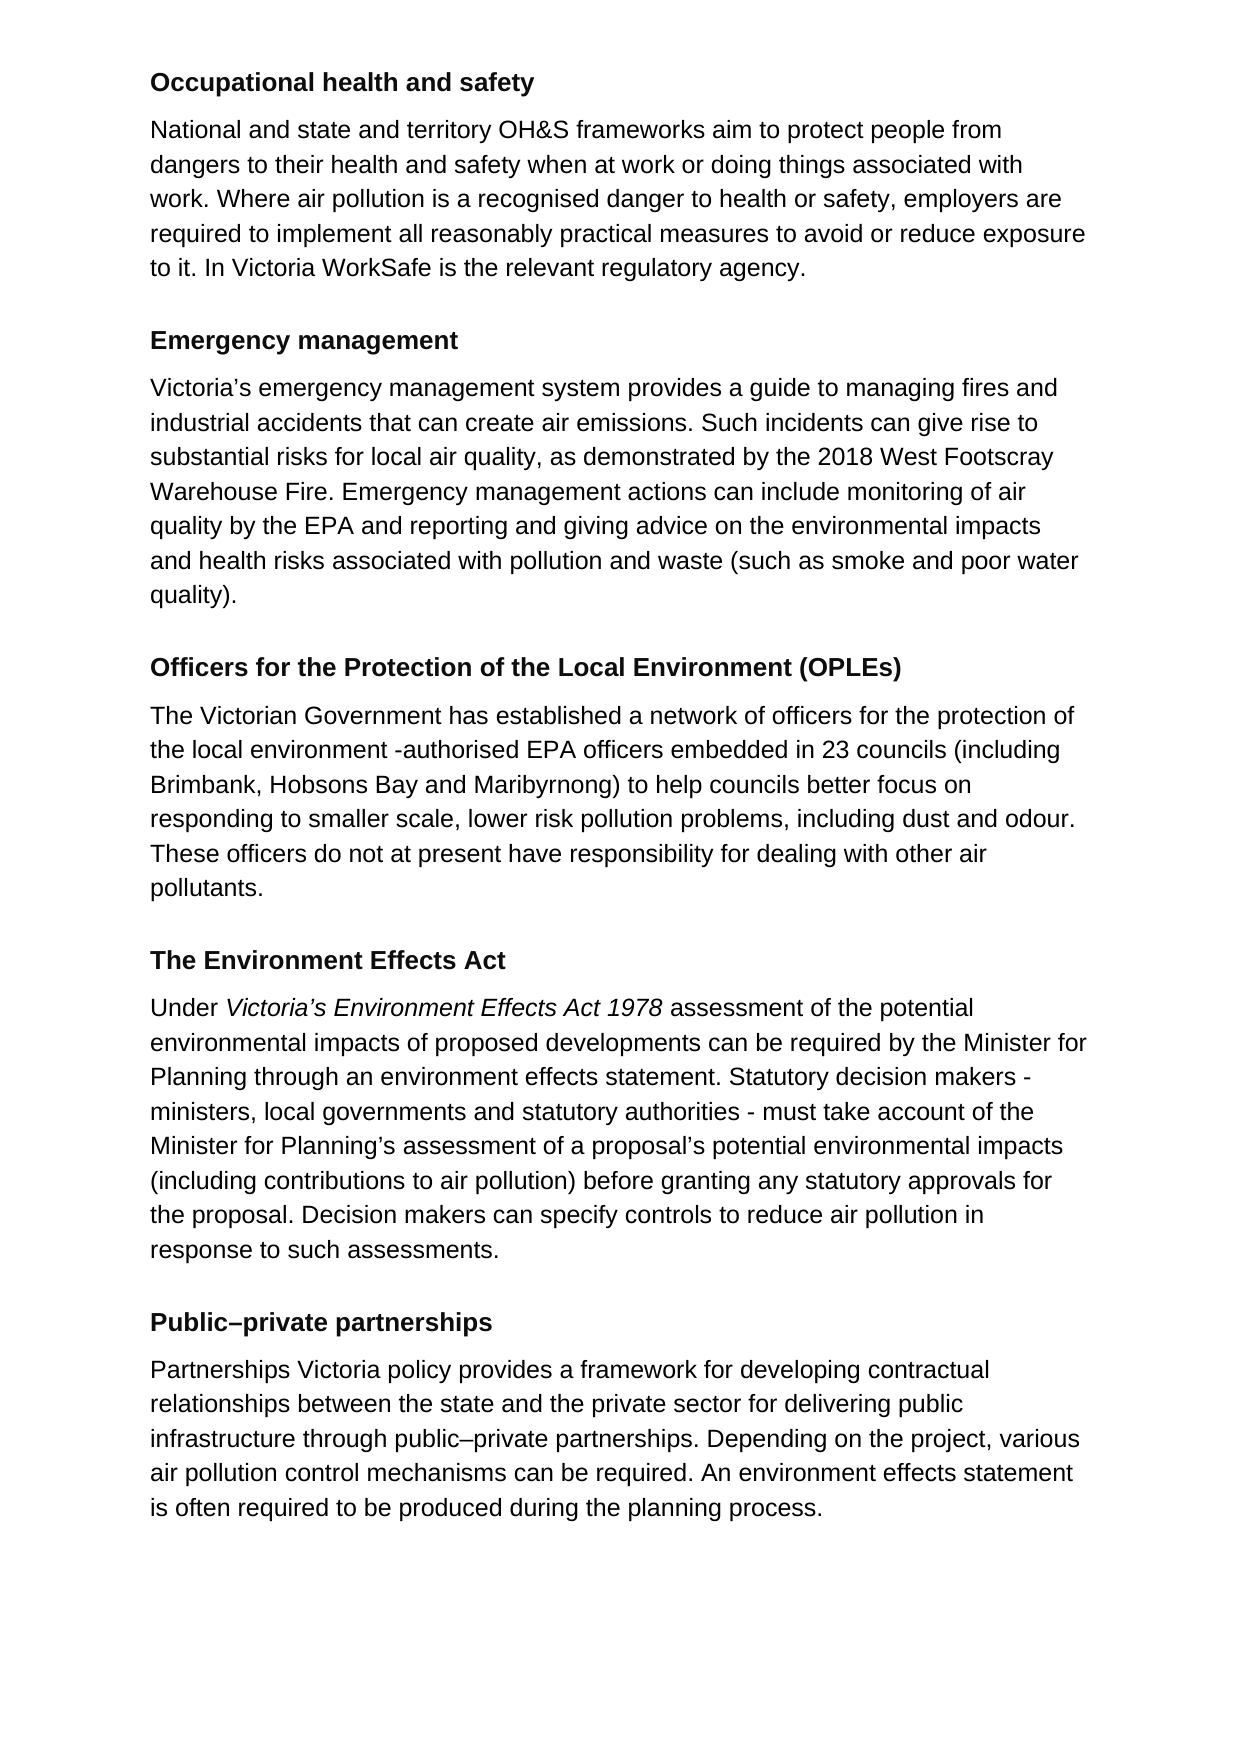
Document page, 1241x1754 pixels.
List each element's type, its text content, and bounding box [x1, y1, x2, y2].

subtitle Officers for the Protection of the Local Environment (OPLEs) [150, 652, 1090, 682]
text Partnerships Victoria policy provides a framework for developing contractual relationships between the state and the private sector for delivering public infrastructure through public–private partnerships. Depending on the project, various air pollution control mechanisms can be required. An environment effects statement is often required to be produced during the planning process. [150, 1355, 1090, 1522]
subtitle The Environment Effects Act [150, 945, 1090, 975]
subtitle Emergency management [150, 325, 1090, 355]
text Under Victoria’s Environment Effects Act 1978 assessment of the potential environmental impacts of proposed developments can be required by the Minister for Planning through an environment effects statement. Statutory decision makers - ministers, local governments and statutory authorities - must take account of the Minister for Planning’s assessment of a proposal’s potential environmental impacts (including contributions to air pollution) before granting any statutory approvals for the proposal. Decision makers can specify controls to reduce air pollution in response to such assessments. [150, 993, 1090, 1263]
text Victoria’s emergency management system provides a guide to managing fires and industrial accidents that can create air emissions. Such incidents can give rise to substantial risks for local air quality, as demonstrated by the 2018 West Footscray Warehouse Fire. Emergency management actions can include monitoring of air quality by the EPA and reporting and giving advice on the environmental impacts and health risks associated with pollution and waste (such as smoke and poor water quality). [150, 373, 1090, 609]
text National and state and territory OH&S frameworks aim to protect people from dangers to their health and safety when at work or doing things associated with work. Where air pollution is a recognised danger to health or safety, employers are required to implement all reasonably practical measures to avoid or reduce exposure to it. In Victoria WorkSafe is the relevant regulatory agency. [150, 115, 1090, 282]
subtitle Occupational health and safety [150, 67, 1090, 97]
subtitle Public–private partnerships [150, 1307, 1090, 1337]
text The Victorian Government has established a network of officers for the protection of the local environment -authorised EPA officers embedded in 23 councils (including Brimbank, Hobsons Bay and Maribyrnong) to help councils better focus on responding to smaller scale, lower risk pollution problems, including dust and odour. These officers do not at present have responsibility for dealing with other air pollutants. [150, 701, 1090, 902]
